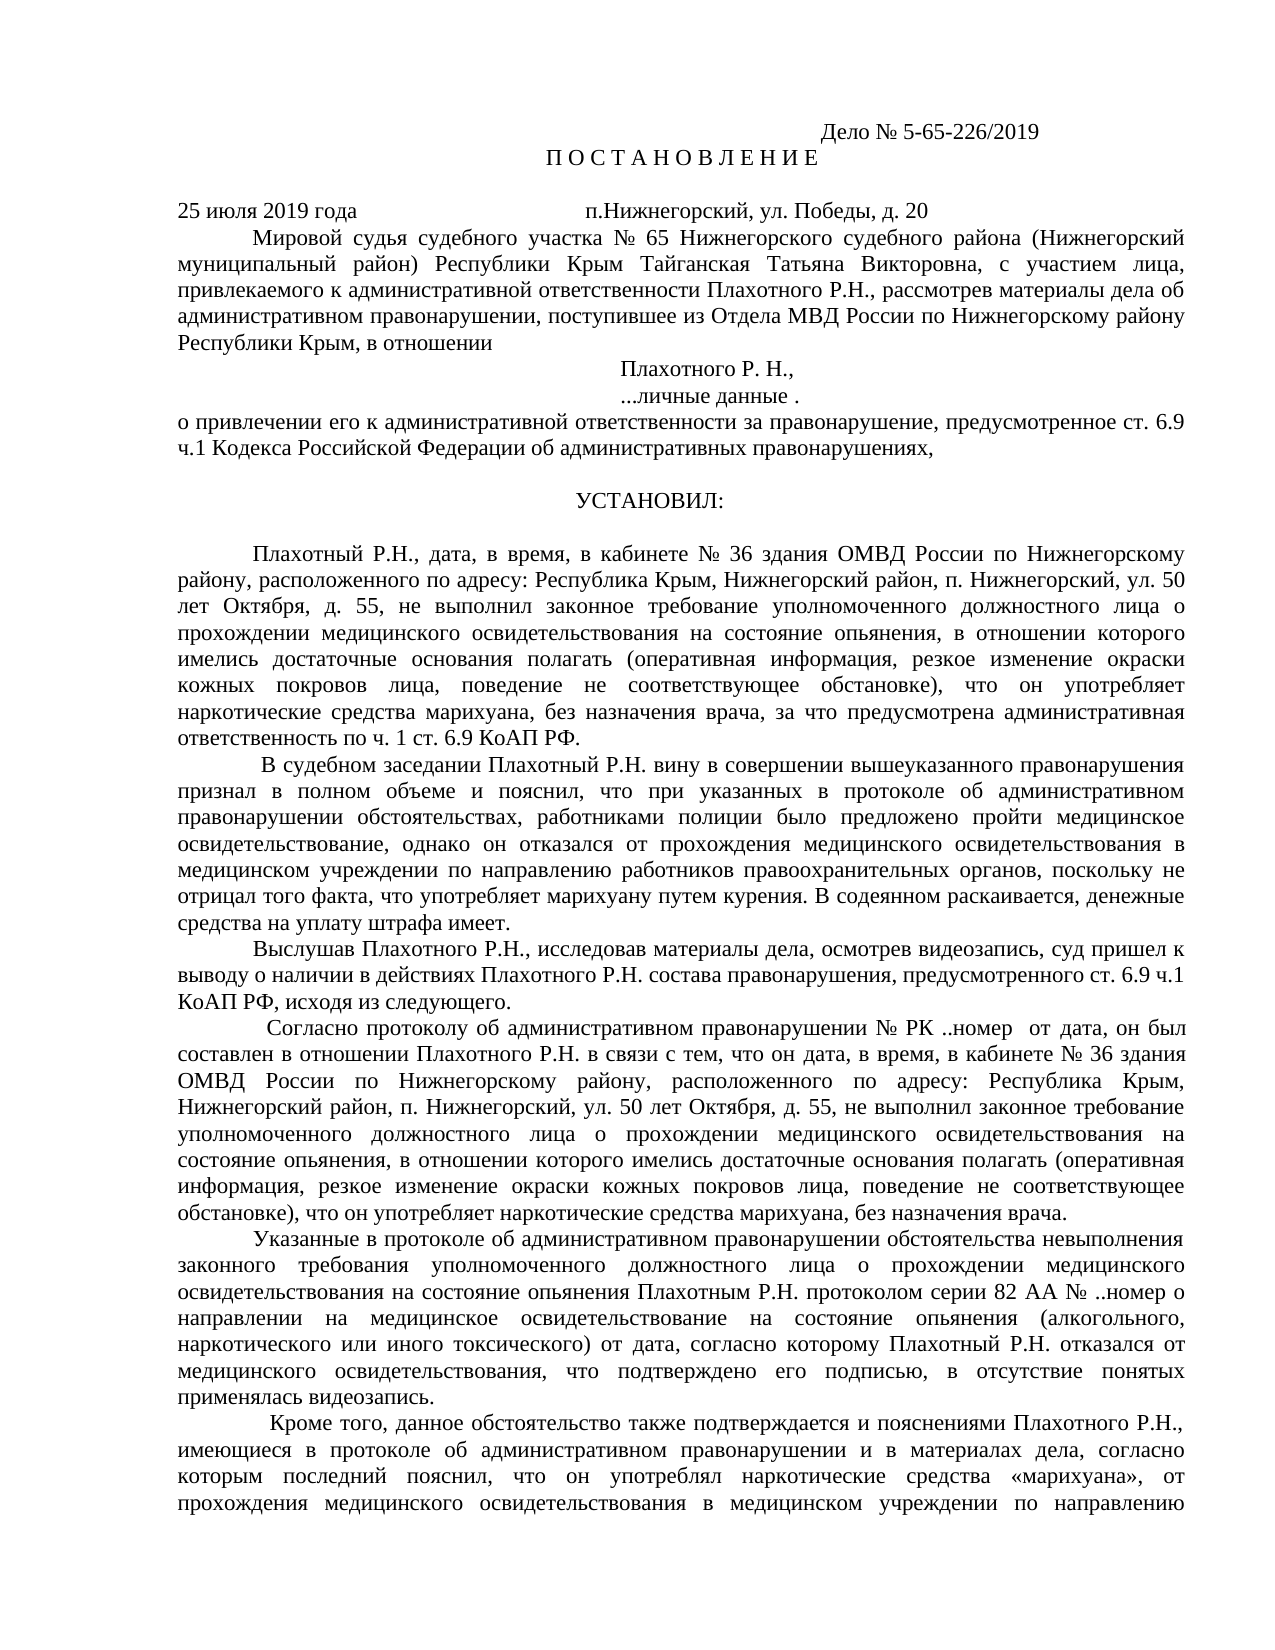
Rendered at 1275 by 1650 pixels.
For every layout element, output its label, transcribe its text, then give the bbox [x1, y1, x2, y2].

text ...личные данные . [620, 382, 1186, 408]
text Мировой судья судебного участка № 65 Нижнегорского судебного района (Нижнегорский муниципальный район) Республики Крым Тайганская Татьяна Викторовна, с участием лица, привлекаемого к административной ответственности Плахотного Р.Н., рассмотрев материалы дела об административном правонарушении, поступившее из Отдела МВД России по Нижнегорскому району Республики Крым, в отношении [177, 223, 1186, 355]
text Плахотного Р. Н., [620, 355, 1186, 382]
subtitle П О С Т А Н О В Л Е Н И Е [177, 144, 1186, 171]
text Согласно протоколу об административном правонарушении № РК ..номер от дата, он был составлен в отношении Плахотного Р.Н. в связи с тем, что он дата, в время, в кабинете № 36 здания ОМВД России по Нижнегорскому району, расположенного по адресу: Республика Крым, Нижнегорский район, п. Нижнегорский, ул. 50 лет Октября, д. 55, не выполнил законное требование уполномоченного должностного лица о прохождении медицинского освидетельствования на состояние опьянения, в отношении которого имелись достаточные основания полагать (оперативная информация, резкое изменение окраски кожных покровов лица, поведение не соответствующее обстановке), что он употребляет наркотические средства марихуана, без назначения врача. [177, 1014, 1186, 1225]
subtitle Дело № 5-65-226/2019 [177, 118, 1186, 144]
text В судебном заседании Плахотный Р.Н. вину в совершении вышеуказанного правонарушения признал в полном объеме и пояснил, что при указанных в протоколе об административном правонарушении обстоятельствах, работниками полиции было предложено пройти медицинское освидетельствование, однако он отказался от прохождения медицинского освидетельствования в медицинском учреждении по направлению работников правоохранительных органов, поскольку не отрицал того факта, что употребляет марихуану путем курения. В содеянном раскаивается, денежные средства на уплату штрафа имеет. [177, 751, 1186, 935]
text Выслушав Плахотного Р.Н., исследовав материалы дела, осмотрев видеозапись, суд пришел к выводу о наличии в действиях Плахотного Р.Н. состава правонарушения, предусмотренного ст. 6.9 ч.1 КоАП РФ, исходя из следующего. [177, 935, 1186, 1014]
text Указанные в протоколе об административном правонарушении обстоятельства невыполнения законного требования уполномоченного должностного лица о прохождении медицинского освидетельствования на состояние опьянения Плахотным Р.Н. протоколом серии 82 АА № ..номер о направлении на медицинское освидетельствование на состояние опьянения (алкогольного, наркотического или иного токсического) от дата, согласно которому Плахотный Р.Н. отказался от медицинского освидетельствования, что подтверждено его подписью, в отсутствие понятых применялась видеозапись. [177, 1225, 1186, 1409]
text о привлечении его к административной ответственности за правонарушение, предусмотренное ст. 6.9 ч.1 Кодекса Российской Федерации об административных правонарушениях, [177, 408, 1186, 461]
text 25 июля 2019 года п.Нижнегорский, ул. Победы, д. 20 [177, 197, 1186, 223]
text УСТАНОВИЛ: [177, 487, 1186, 513]
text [177, 1409, 1186, 1515]
text Плахотный Р.Н., дата, в время, в кабинете № 36 здания ОМВД России по Нижнегорскому району, расположенного по адресу: Республика Крым, Нижнегорский район, п. Нижнегорский, ул. 50 лет Октября, д. 55, не выполнил законное требование уполномоченного должностного лица о прохождении медицинского освидетельствования на состояние опьянения, в отношении которого имелись достаточные основания полагать (оперативная информация, резкое изменение окраски кожных покровов лица, поведение не соответствующее обстановке), что он употребляет наркотические средства марихуана, без назначения врача, за что предусмотрена административная ответственность по ч. 1 ст. 6.9 КоАП РФ. [177, 540, 1186, 751]
